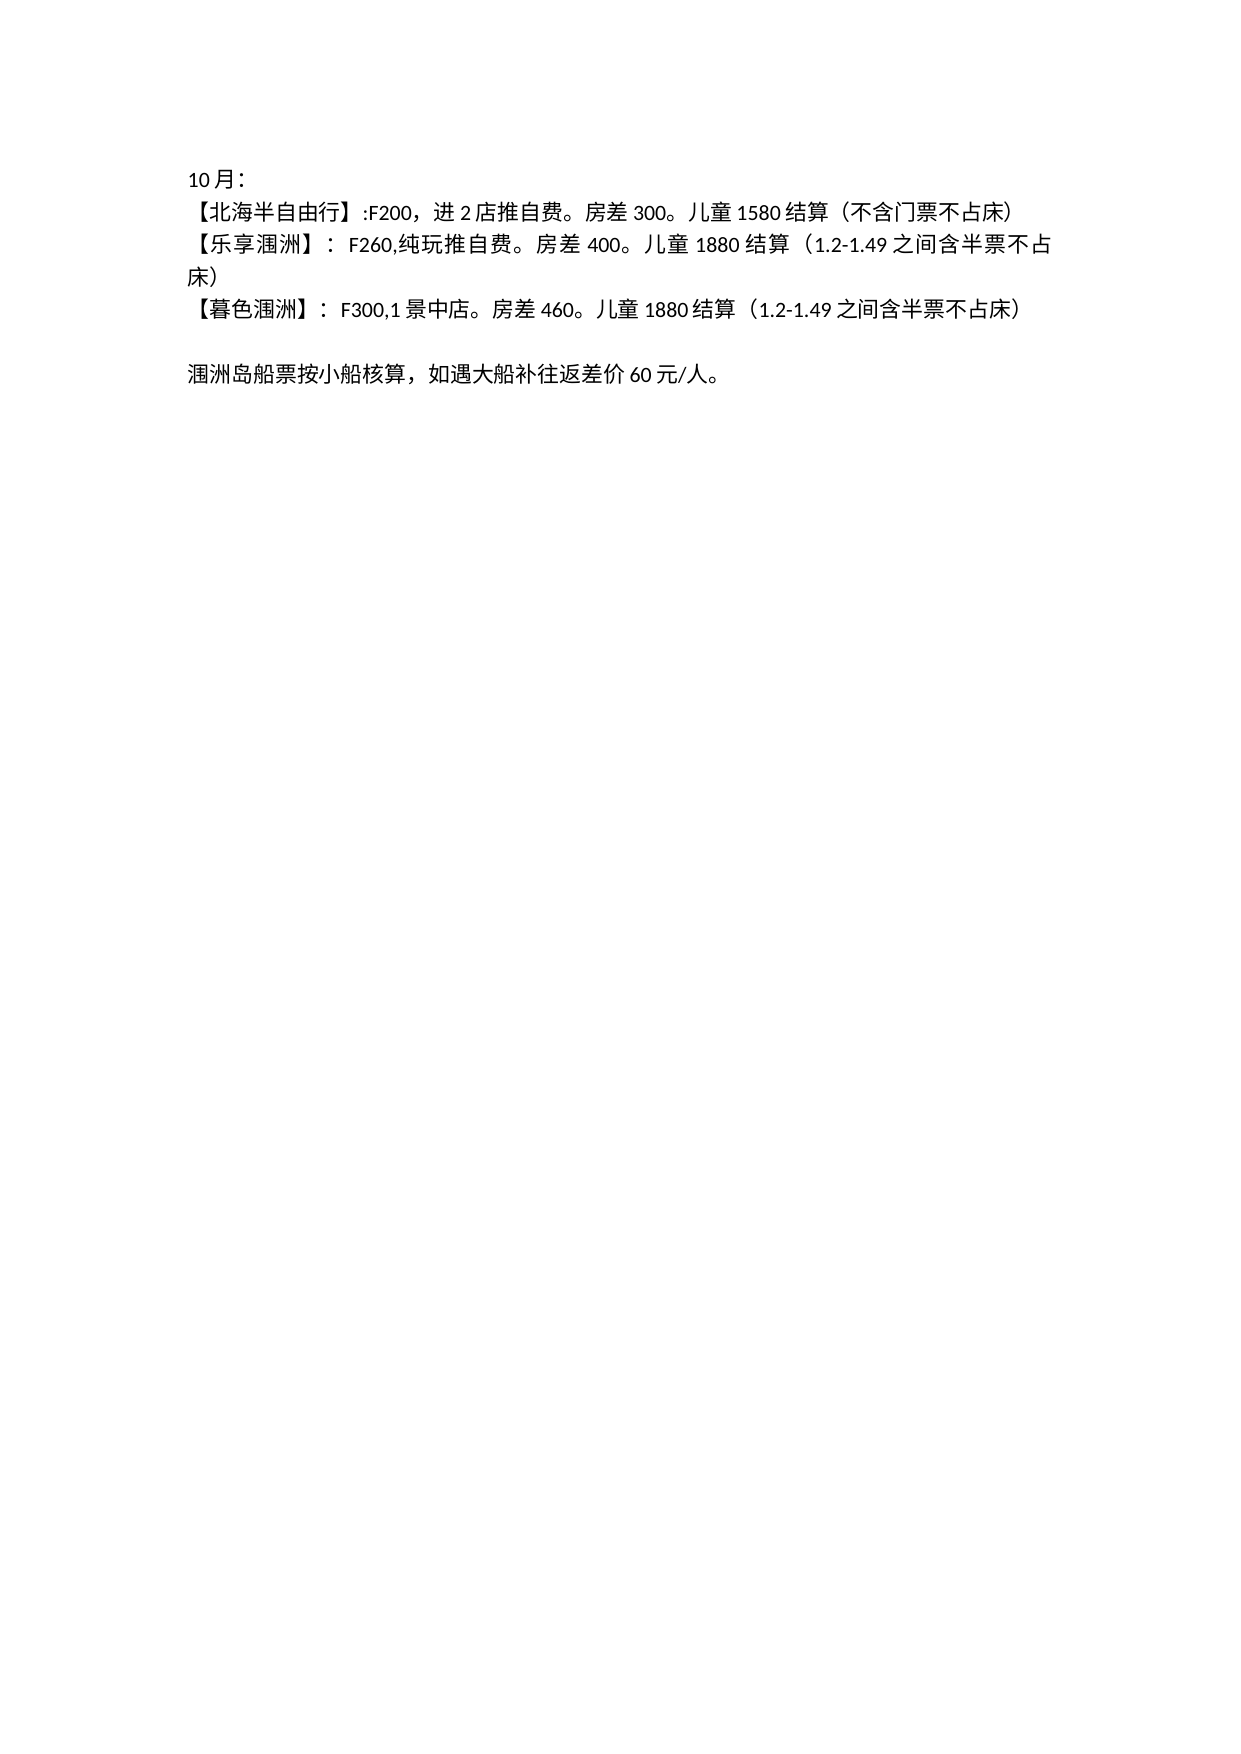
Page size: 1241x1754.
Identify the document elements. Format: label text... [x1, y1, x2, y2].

text 【乐享涠洲】：F260,纯玩推自费。房差400。儿童1880结算（1.2-1.49之间含半票不占床） [187, 227, 1053, 292]
text 10月： [187, 162, 1053, 194]
text 【暮色涠洲】：F300,1景中店。房差460。儿童1880结算（1.2-1.49之间含半票不占床） [187, 292, 1053, 324]
text 涠洲岛船票按小船核算，如遇大船补往返差价60元/人。 [187, 357, 1053, 389]
text 【北海半自由行】:F200，进2店推自费。房差300。儿童1580结算（不含门票不占床） [187, 194, 1053, 227]
